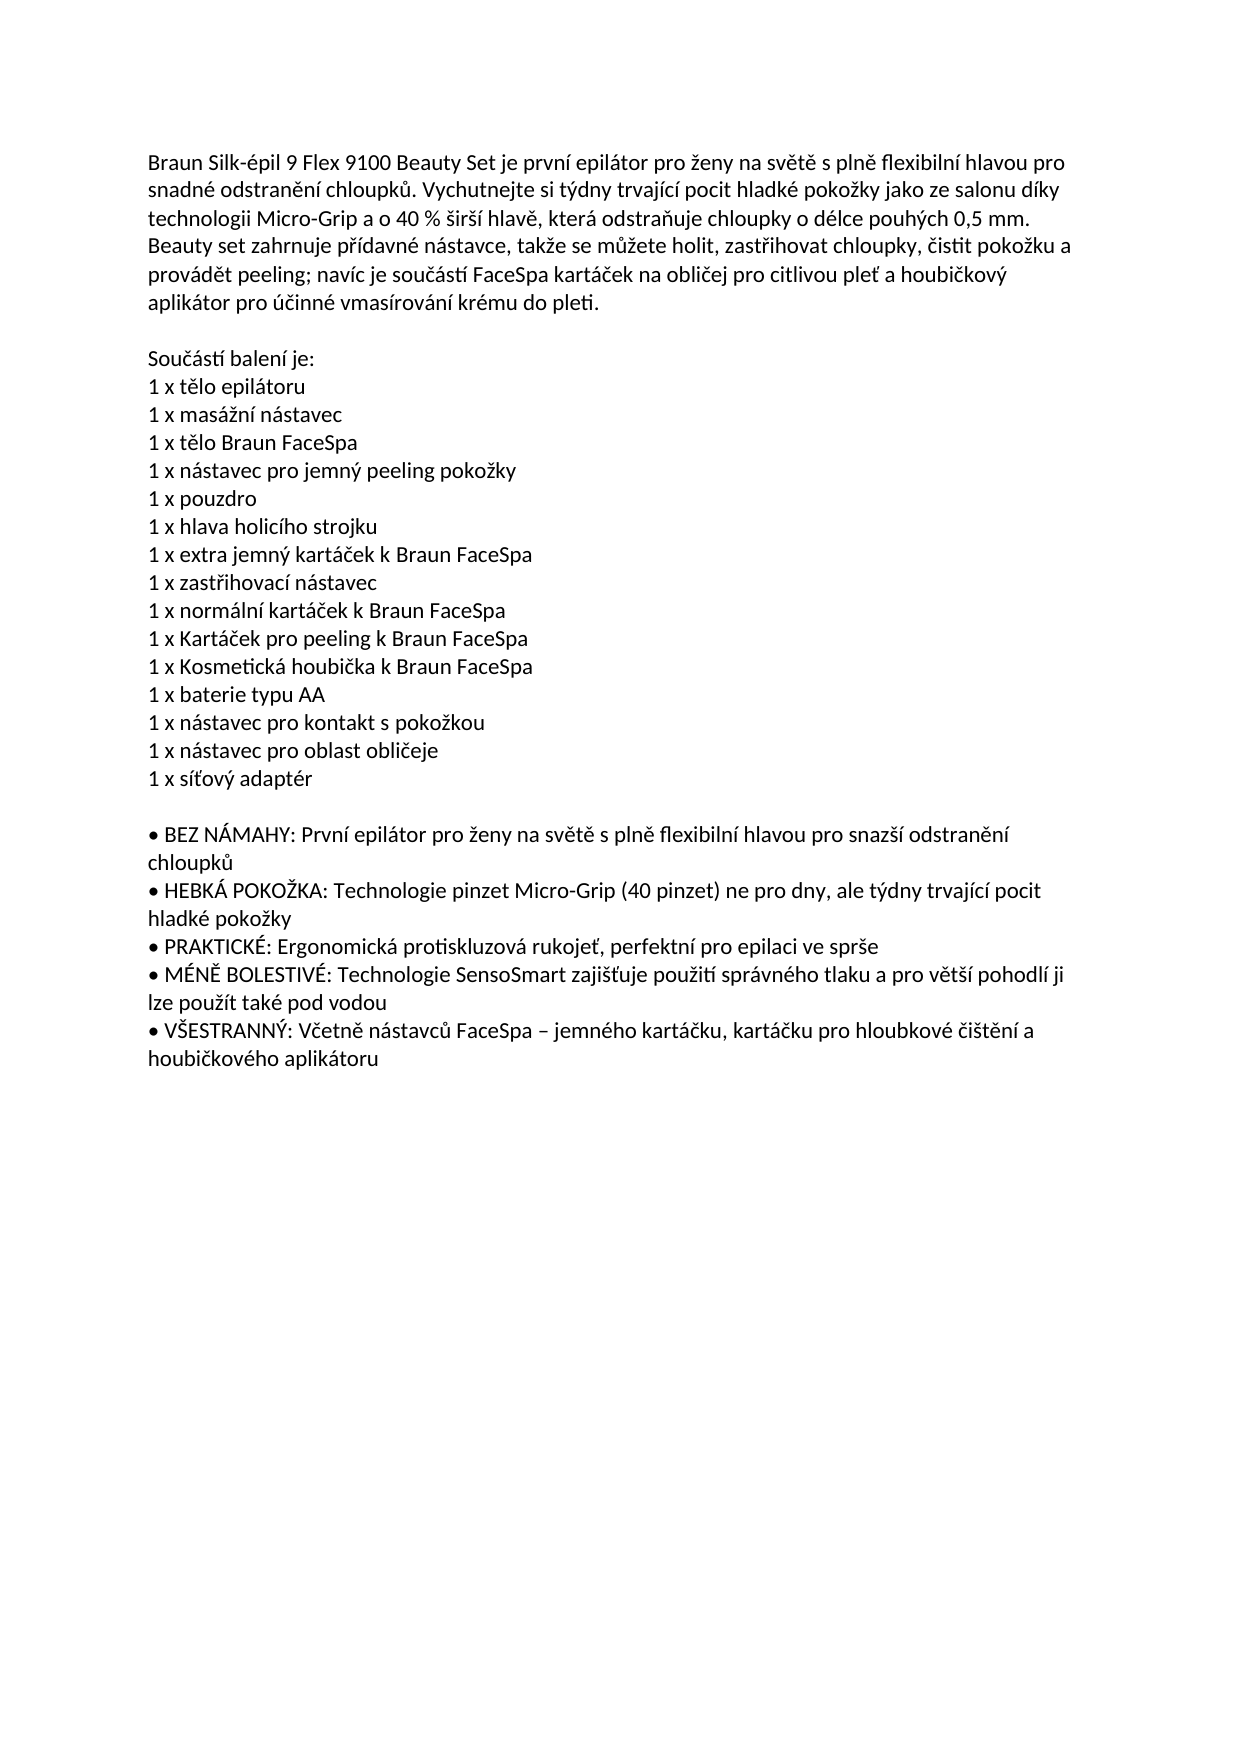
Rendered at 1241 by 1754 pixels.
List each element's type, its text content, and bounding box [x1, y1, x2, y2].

text 1 x síťový adaptér [148, 764, 1093, 792]
text • MÉNĚ BOLESTIVÉ: Technologie SensoSmart zajišťuje použití správného tlaku a pro větší pohodlí ji lze použít také pod vodou [148, 960, 1093, 1016]
text 1 x extra jemný kartáček k Braun FaceSpa [148, 540, 1093, 568]
text 1 x Kartáček pro peeling k Braun FaceSpa [148, 624, 1093, 652]
text 1 x tělo epilátoru [148, 372, 1093, 400]
text 1 x zastřihovací nástavec [148, 568, 1093, 596]
text 1 x hlava holicího strojku [148, 512, 1093, 540]
text • VŠESTRANNÝ: Včetně nástavců FaceSpa – jemného kartáčku, kartáčku pro hloubkové čištění a houbičkového aplikátoru [148, 1016, 1093, 1072]
text 1 x nástavec pro oblast obličeje [148, 736, 1093, 764]
text Součástí balení je: [148, 344, 1093, 372]
text 1 x baterie typu AA [148, 680, 1093, 708]
text 1 x normální kartáček k Braun FaceSpa [148, 596, 1093, 624]
text 1 x pouzdro [148, 484, 1093, 512]
text • BEZ NÁMAHY: První epilátor pro ženy na světě s plně flexibilní hlavou pro snazší odstranění chloupků [148, 820, 1093, 876]
text 1 x nástavec pro kontakt s pokožkou [148, 708, 1093, 736]
text 1 x nástavec pro jemný peeling pokožky [148, 456, 1093, 484]
text 1 x masážní nástavec [148, 400, 1093, 428]
text • PRAKTICKÉ: Ergonomická protiskluzová rukojeť, perfektní pro epilaci ve sprše [148, 932, 1093, 960]
text 1 x Kosmetická houbička k Braun FaceSpa [148, 652, 1093, 680]
text • HEBKÁ POKOŽKA: Technologie pinzet Micro-Grip (40 pinzet) ne pro dny, ale týdny trvající pocit hladké pokožky [148, 876, 1093, 932]
text Braun Silk-épil 9 Flex 9100 Beauty Set je první epilátor pro ženy na světě s plně flexibilní hlavou pro snadné odstranění chloupků. Vychutnejte si týdny trvající pocit hladké pokožky jako ze salonu díky technologii Micro-Grip a o 40 % širší hlavě, která odstraňuje chloupky o délce pouhých 0,5 mm. Beauty set zahrnuje přídavné nástavce, takže se můžete holit, zastřihovat chloupky, čistit pokožku a provádět peeling; navíc je součástí FaceSpa kartáček na obličej pro citlivou pleť a houbičkový aplikátor pro účinné vmasírování krému do pleti. [148, 148, 1093, 316]
text 1 x tělo Braun FaceSpa [148, 428, 1093, 456]
